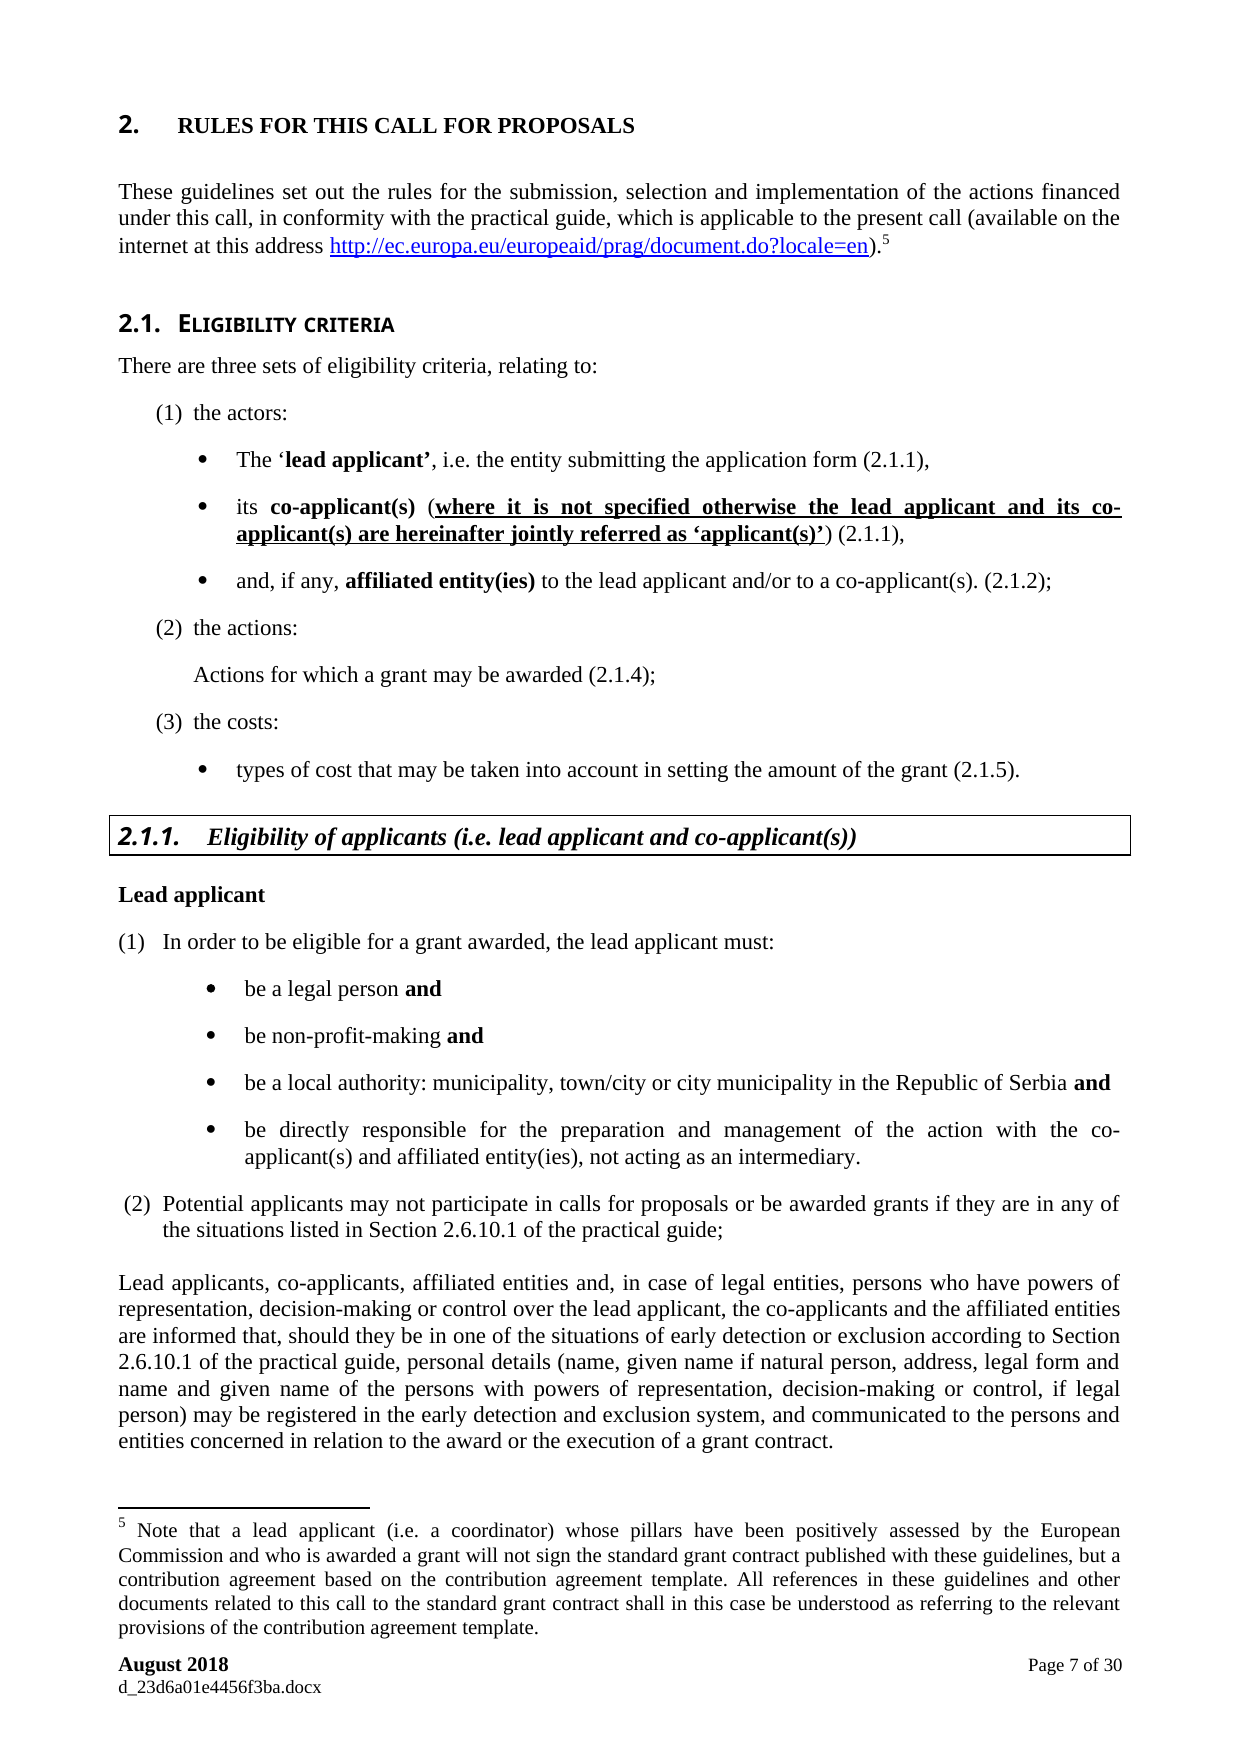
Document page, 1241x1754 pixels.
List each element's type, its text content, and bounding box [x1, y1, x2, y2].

text (2) Potential applicants may not participate in calls for proposals or be awarded grants if they are in any of the situations listed in Section 2.6.10.1 of the practical guide; [118, 1190, 1122, 1243]
text Lead applicant [118, 881, 1122, 907]
list be a legal person and [207, 975, 1122, 1001]
list types of cost that may be taken into account in setting the amount of the grant (2.1.5). [199, 756, 1122, 782]
text (1) In order to be eligible for a grant awarded, the lead applicant must: [118, 928, 1122, 954]
list the costs: [156, 708, 1122, 735]
text Actions for which a grant may be awarded (2.1.4); [193, 661, 1122, 688]
text Lead applicants, co-applicants, affiliated entities and, in case of legal entities, persons who have powers of representation, decision-making or control over the lead applicant, the co-applicants and the affiliated entities are informed that, should they be in one of the situations of early detection or exclusion according to Section 2.6.10.1 of the practical guide, personal details (name, given name if natural person, address, legal form and name and given name of the persons with powers of representation, decision-making or control, if legal person) may be registered in the early detection and exclusion system, and communicated to the persons and entities concerned in relation to the award or the execution of a grant contract. [118, 1269, 1122, 1454]
list The ‘lead applicant’, i.e. the entity submitting the application form (2.1.1), [199, 446, 1122, 472]
list be non-profit-making and [207, 1022, 1122, 1048]
list be a local authority: municipality, town/city or city municipality in the Republic of Serbia and [207, 1069, 1122, 1096]
text There are three sets of eligibility criteria, relating to: [118, 352, 1122, 378]
list be directly responsible for the preparation and management of the action with the co-applicant(s) and affiliated entity(ies), not acting as an intermediary. [207, 1117, 1122, 1169]
list its co-applicant(s) (where it is not specified otherwise the lead applicant and its co-applicant(s) are hereinafter jointly referred as ‘applicant(s)’) (2.1.1), [199, 493, 1122, 546]
text Eligibility criteria [118, 305, 1122, 339]
list the actors: [156, 399, 1122, 425]
list and, if any, affiliated entity(ies) to the lead applicant and/or to a co-applicant(s). (2.1.2); [199, 567, 1122, 593]
text Eligibility of applicants (i.e. lead applicant and co-applicant(s)) [110, 816, 1130, 854]
text These guidelines set out the rules for the submission, selection and implementation of the actions financed under this call, in conformity with the practical guide, which is applicable to the present call (available on the internet at this address http://ec.europa.eu/europeaid/prag/document.do?locale=en). [118, 178, 1122, 259]
list the actions: [156, 614, 1122, 640]
text Rules FOR thIS call for proposalS [118, 106, 1122, 140]
